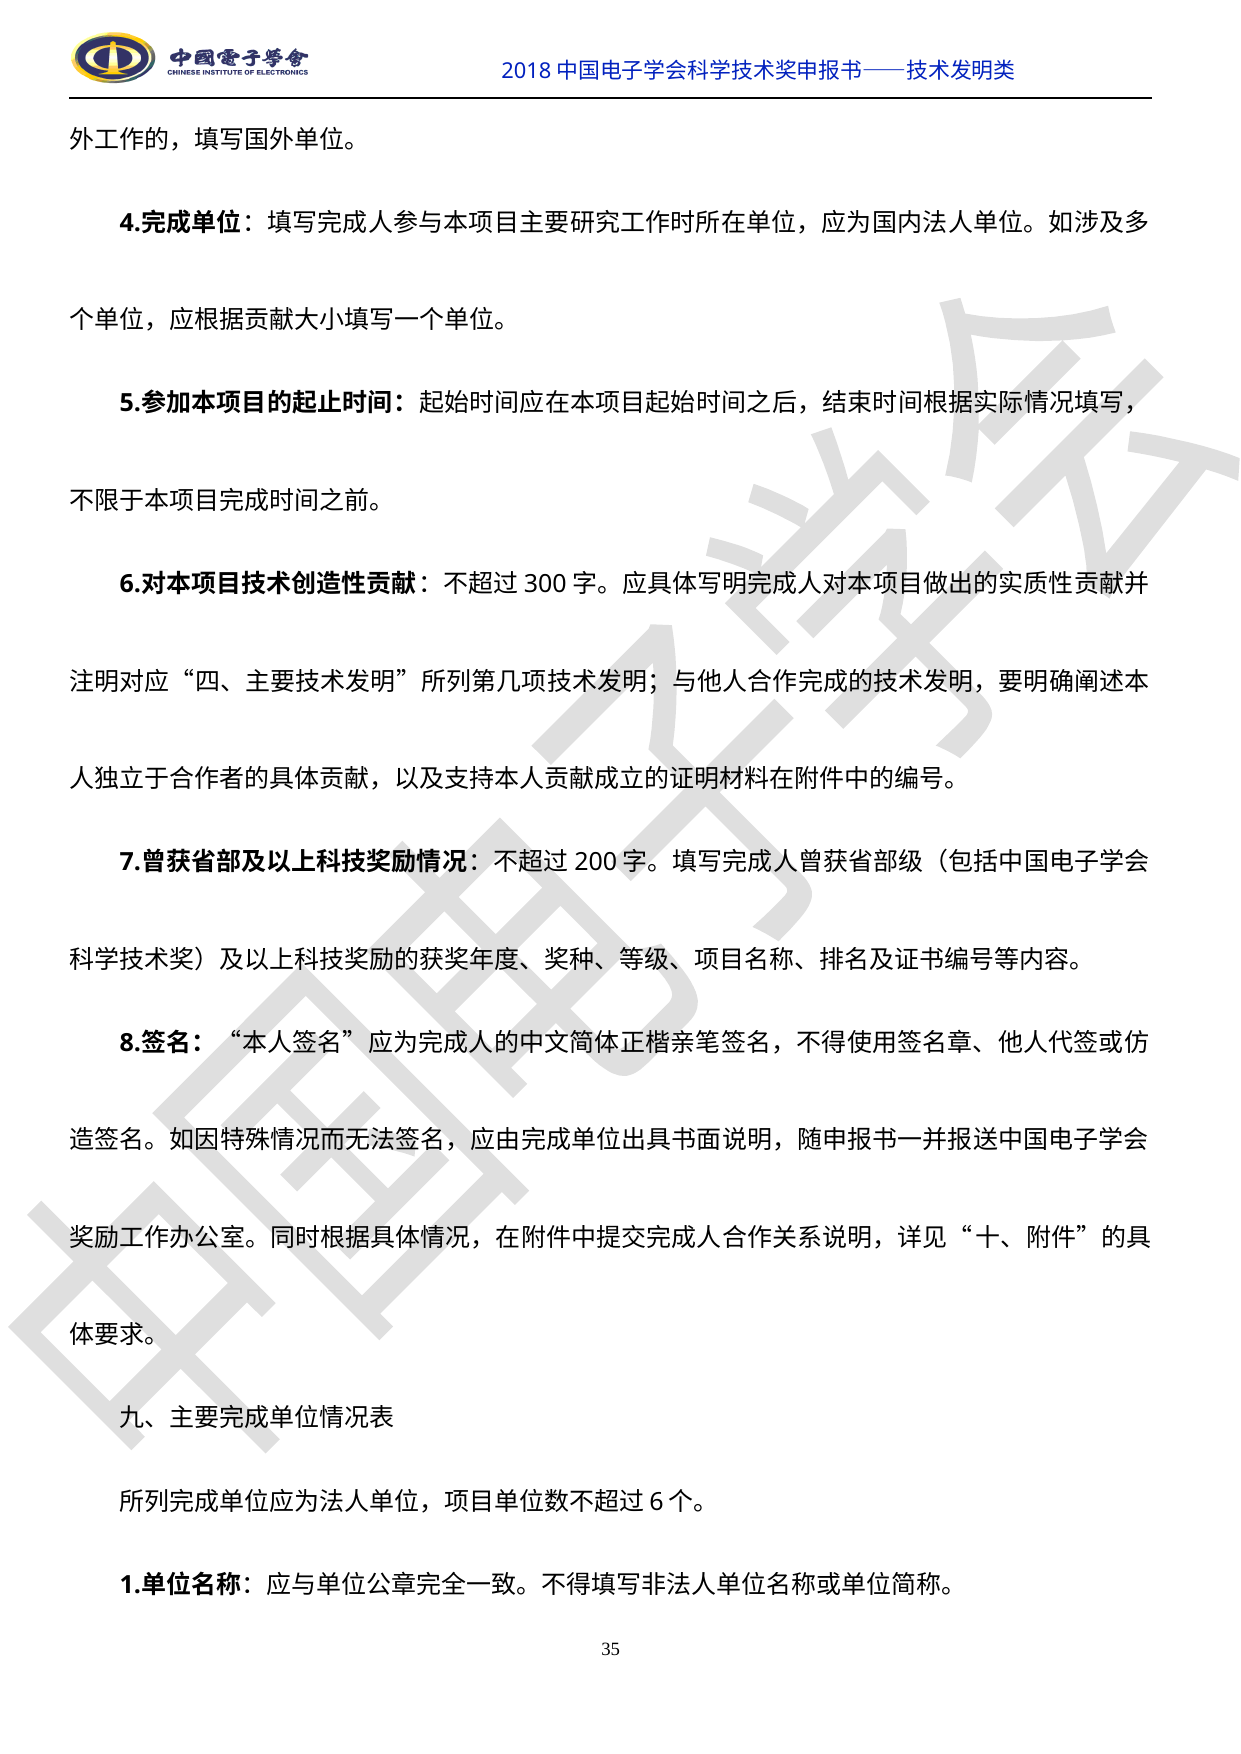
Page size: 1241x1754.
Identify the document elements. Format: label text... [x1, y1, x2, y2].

text 1.单位名称：应与单位公章完全一致。不得填写非法人单位名称或单位简称。 [69, 1550, 1152, 1615]
picture [71, 12, 309, 97]
text 九、主要完成单位情况表 [69, 1383, 1152, 1448]
text 8.签名：“本人签名”应为完成人的中文简体正楷亲笔签名，不得使用签名章、他人代签或仿造签名。如因特殊情况而无法签名，应由完成单位出具书面说明，随申报书一并报送中国电子学会奖励工作办公室。同时根据具体情况，在附件中提交完成人合作关系说明，详见“十、附件”的具体要求。 [69, 1008, 1152, 1365]
text 7.曾获省部及以上科技奖励情况：不超过200字。填写完成人曾获省部级（包括中国电子学会科学技术奖）及以上科技奖励的获奖年度、奖种、等级、项目名称、排名及证书编号等内容。 [69, 827, 1152, 990]
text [69, 105, 1152, 170]
text 所列完成单位应为法人单位，项目单位数不超过6个。 [69, 1467, 1152, 1532]
text 5.参加本项目的起止时间：起始时间应在本项目起始时间之后，结束时间根据实际情况填写，不限于本项目完成时间之前。 [69, 368, 1152, 531]
text 6.对本项目技术创造性贡献：不超过300字。应具体写明完成人对本项目做出的实质性贡献并注明对应“四、主要技术发明”所列第几项技术发明；与他人合作完成的技术发明，要明确阐述本人独立于合作者的具体贡献，以及支持本人贡献成立的证明材料在附件中的编号。 [69, 549, 1152, 809]
text 4.完成单位：填写完成人参与本项目主要研究工作时所在单位，应为国内法人单位。如涉及多个单位，应根据贡献大小填写一个单位。 [69, 188, 1152, 350]
